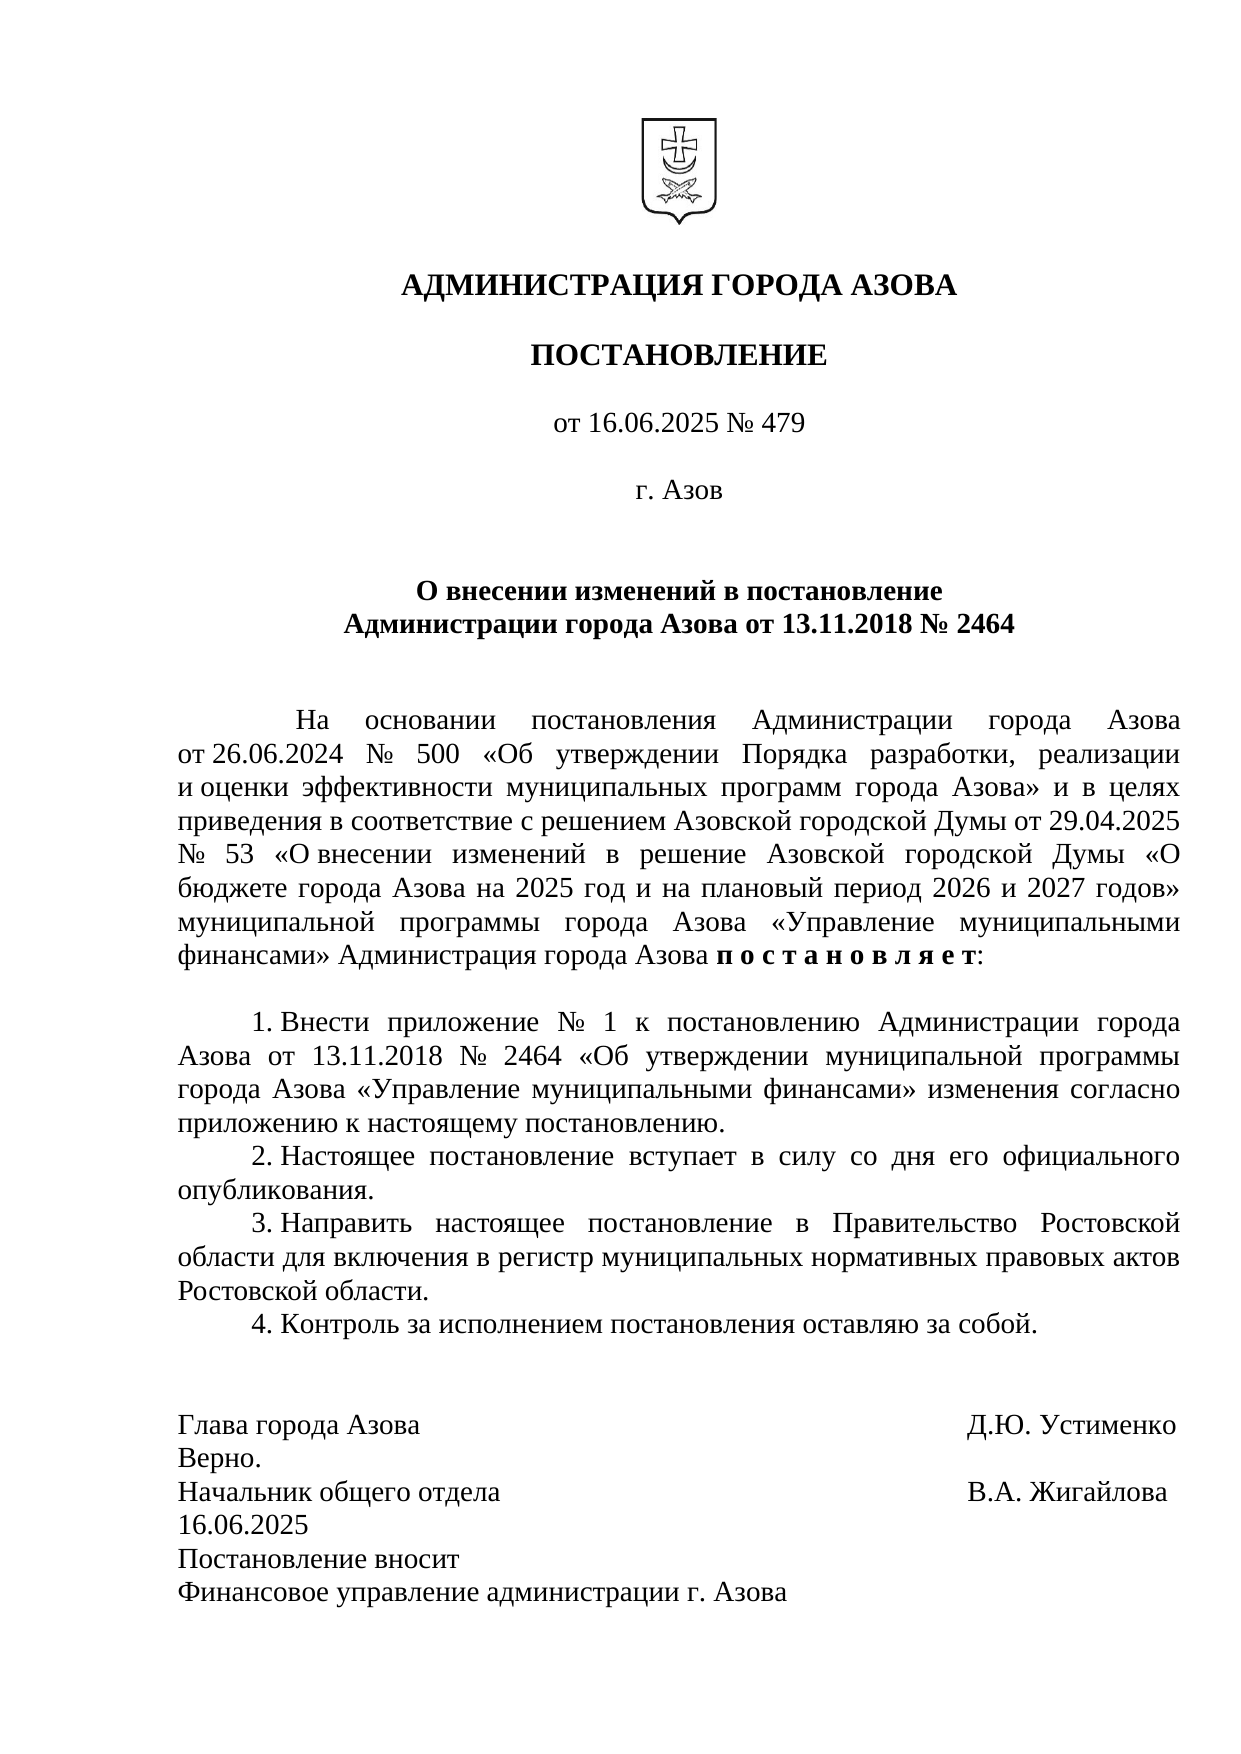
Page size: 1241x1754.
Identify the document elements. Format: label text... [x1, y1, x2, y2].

text Администрации города Азова от 13.11.2018 № 2464 [177, 607, 1181, 640]
text 3. Направить настоящее постановление в Правительство Ростовской области для включения в регистр муниципальных нормативных правовых актов Ростовской области. [177, 1206, 1181, 1306]
text Начальник общего отдела В.А. Жигайлова [177, 1474, 1181, 1507]
text На основании постановления Администрации города Азова от 26.06.2024 № 500 «Об утверждении Порядка разработки, реализации и оценки эффективности муниципальных программ города Азова» и в целях приведения в соответствие с решением Азовской городской Думы от 29.04.2025 № 53 «О внесении изменений в решение Азовской городской Думы «О бюджете города Азова на 2025 год и на плановый период 2026 и 2027 годов» муниципальной программы города Азова «Управление муниципальными финансами» Администрация города Азова п о с т а н о в л я е т: [177, 702, 1181, 971]
text Финансовое управление администрации г. Азова [177, 1574, 1181, 1608]
picture [641, 118, 717, 225]
text от 16.06.2025 № 479 [177, 405, 1181, 439]
list 1. Внести приложение № 1 к постановлению Администрации города Азова от 13.11.2018 № 2464 «Об утверждении муниципальной программы города Азова «Управление муниципальными финансами» изменения согласно приложению к настоящему постановлению. [177, 1004, 1181, 1138]
text г. Азов [177, 472, 1181, 506]
text АДМИНИСТРАЦИЯ ГОРОДА АЗОВА [177, 266, 1181, 302]
text 4. Контроль за исполнением постановления оставляю за собой. [177, 1306, 1181, 1340]
text 16.06.2025 [177, 1507, 1181, 1541]
text О внесении изменений в постановление [177, 573, 1181, 607]
text Постановление вносит [177, 1541, 1181, 1574]
text Верно. [177, 1440, 1181, 1474]
text Глава города Азова Д.Ю. Устименко [177, 1407, 1181, 1440]
text ПОСТАНОВЛЕНИЕ [177, 336, 1181, 372]
list 2. Настоящее постановление вступает в силу со дня его официального опубликования. [177, 1138, 1181, 1206]
